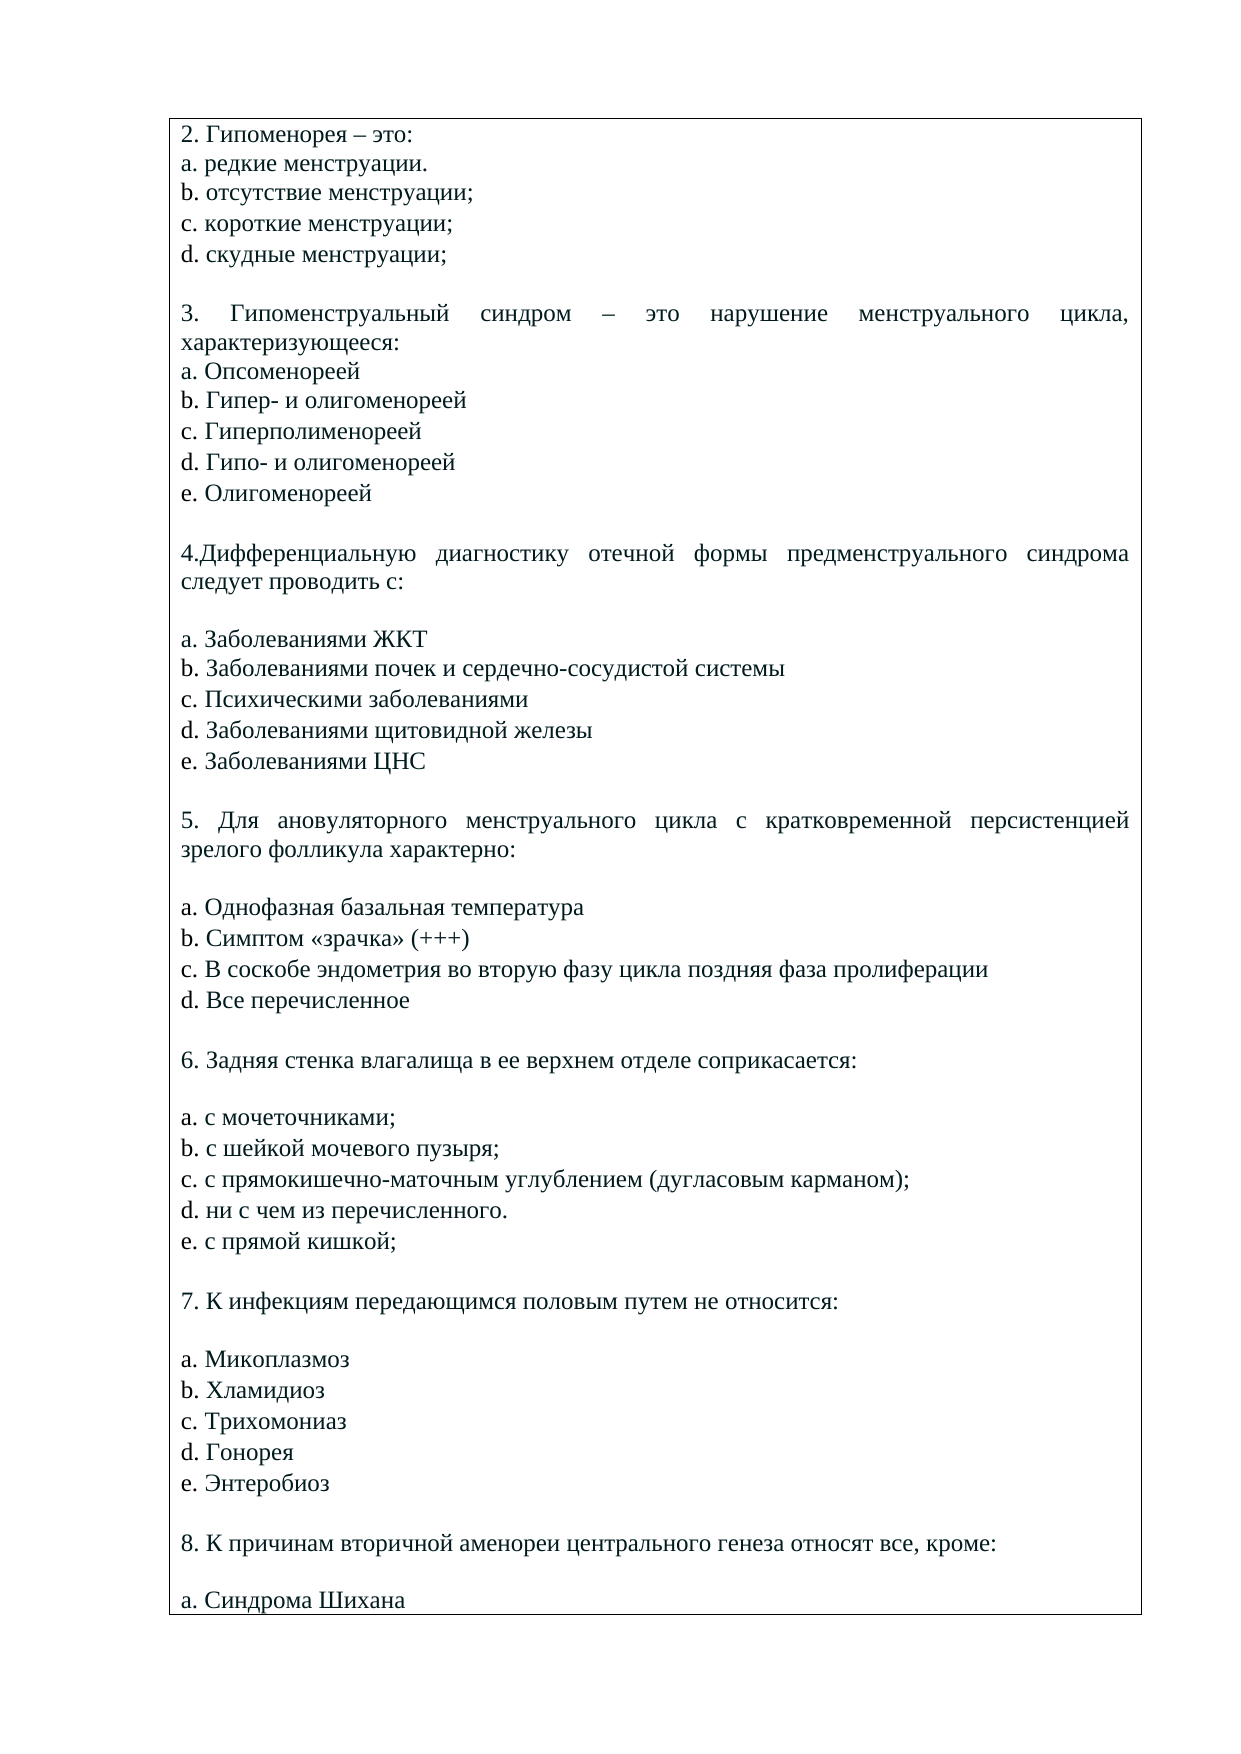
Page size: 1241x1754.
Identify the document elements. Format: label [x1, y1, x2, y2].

table_cell [170, 119, 1141, 1614]
